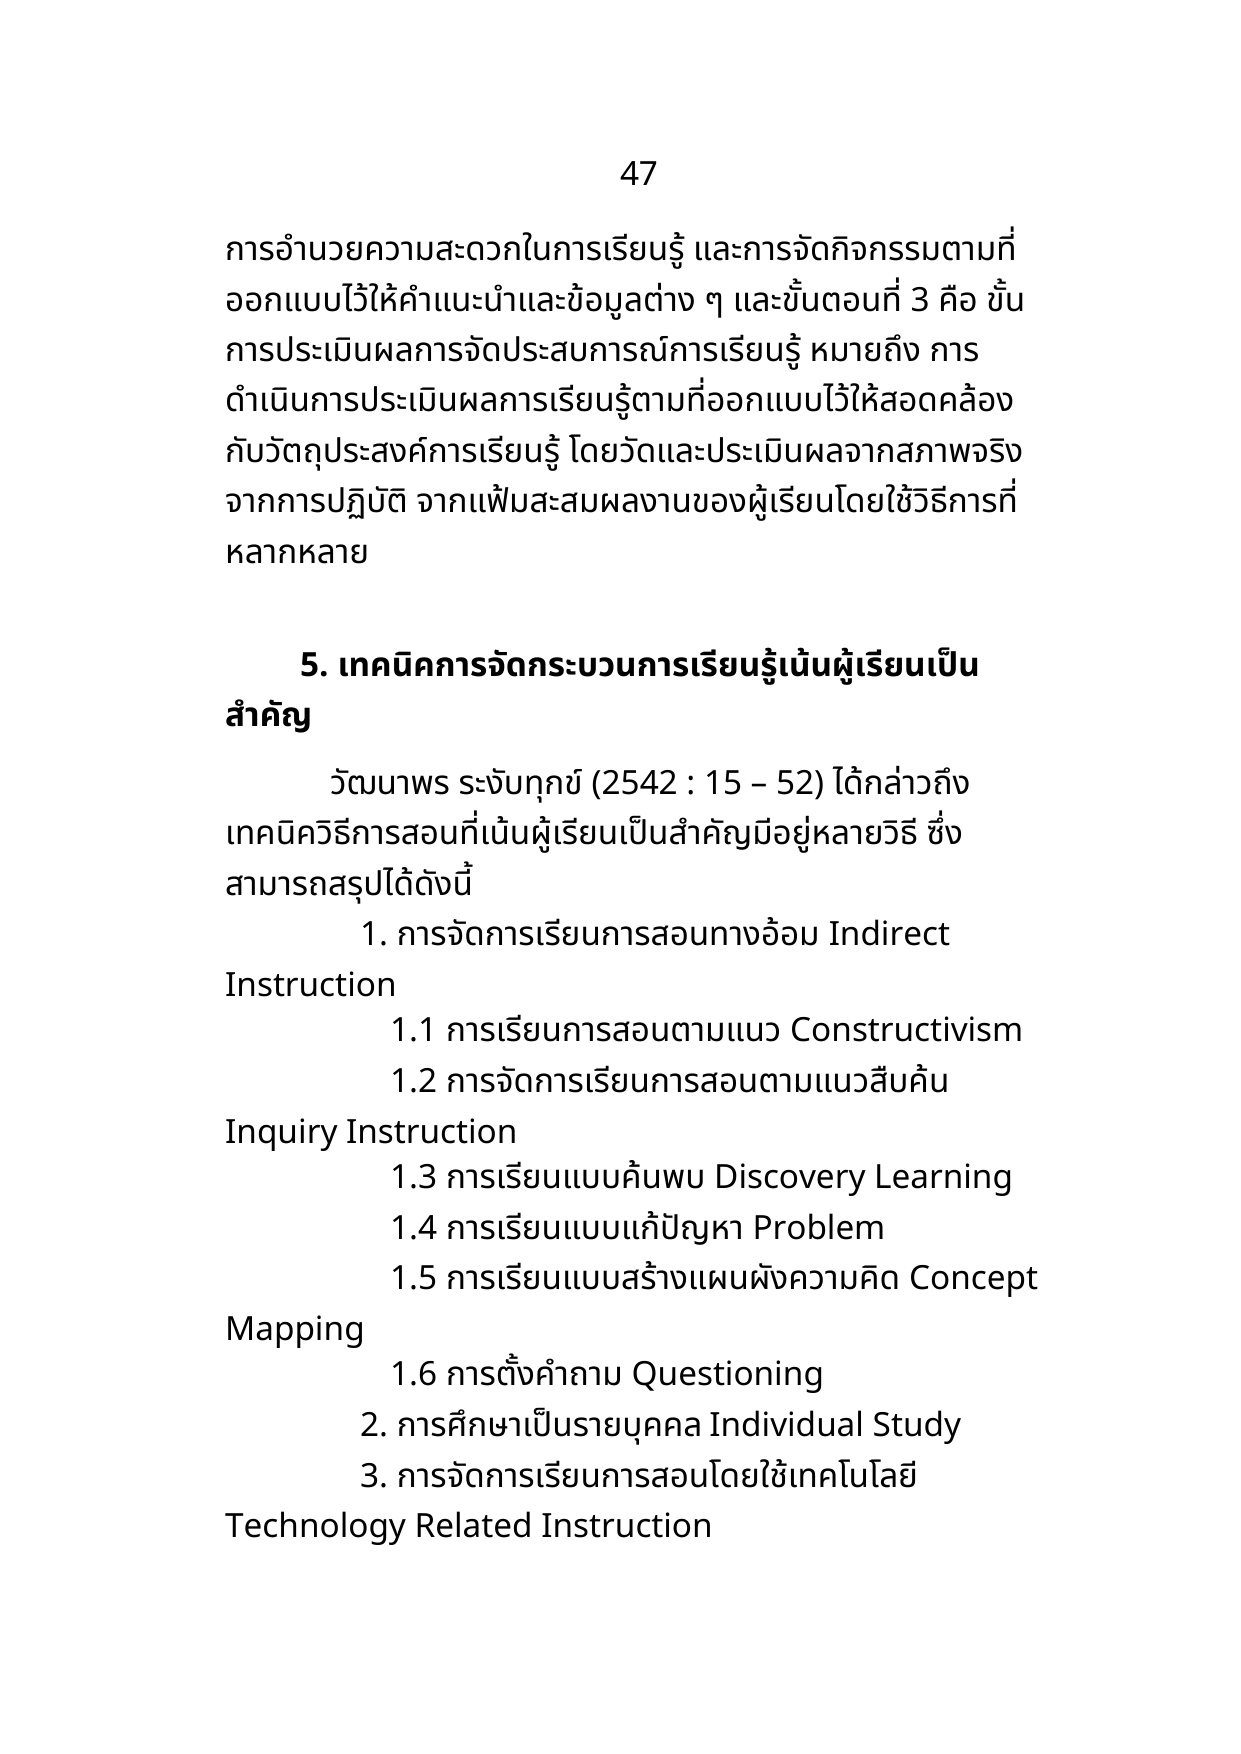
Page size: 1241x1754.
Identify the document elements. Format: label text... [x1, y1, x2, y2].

text 1.4 การเรียนแบบแก้ปัญหา Problem [225, 1203, 1053, 1254]
text 5. เทคนิคการจัดกระบวนการเรียนรู้เน้นผู้เรียนเป็นสำคัญ [225, 641, 1053, 742]
text การอำนวยความสะดวกในการเรียนรู้ และการจัดกิจกรรมตามที่ออกแบบไว้ให้คำแนะนำและข้อมูลต่าง ๆ และขั้นตอนที่ 3 คือ ขั้นการประเมินผลการจัดประสบการณ์การเรียนรู้ หมายถึง การดำเนินการประเมินผลการเรียนรู้ตามที่ออกแบบไว้ให้สอดคล้องกับวัตถุประสงค์การเรียนรู้ โดยวัดและประเมินผลจากสภาพจริง จากการปฏิบัติ จากแฟ้มสะสมผลงานของผู้เรียนโดยใช้วิธีการที่หลากหลาย [225, 225, 1053, 578]
text 1.5 การเรียนแบบสร้างแผนผังความคิด Concept Mapping [225, 1254, 1053, 1350]
text 1.6 การตั้งคำถาม Questioning [225, 1350, 1053, 1401]
text 1.3 การเรียนแบบค้นพบ Discovery Learning [225, 1153, 1053, 1203]
text 1. การจัดการเรียนการสอนทางอ้อม Indirect Instruction [225, 910, 1053, 1006]
text 1.2 การจัดการเรียนการสอนตามแนวสืบค้น Inquiry Instruction [225, 1057, 1053, 1153]
text 1.1 การเรียนการสอนตามแนว Constructivism [225, 1006, 1053, 1057]
text วัฒนาพร ระงับทุกข์ (2542 : 15 – 52) ได้กล่าวถึงเทคนิควิธีการสอนที่เน้นผู้เรียนเป็นสำคัญมีอยู่หลายวิธี ซึ่งสามารถสรุปได้ดังนี้ [225, 759, 1053, 910]
text 3. การจัดการเรียนการสอนโดยใช้เทคโนโลยี Technology Related Instruction [225, 1451, 1053, 1547]
text 2. การศึกษาเป็นรายบุคคลIndividual Study [225, 1401, 1053, 1451]
